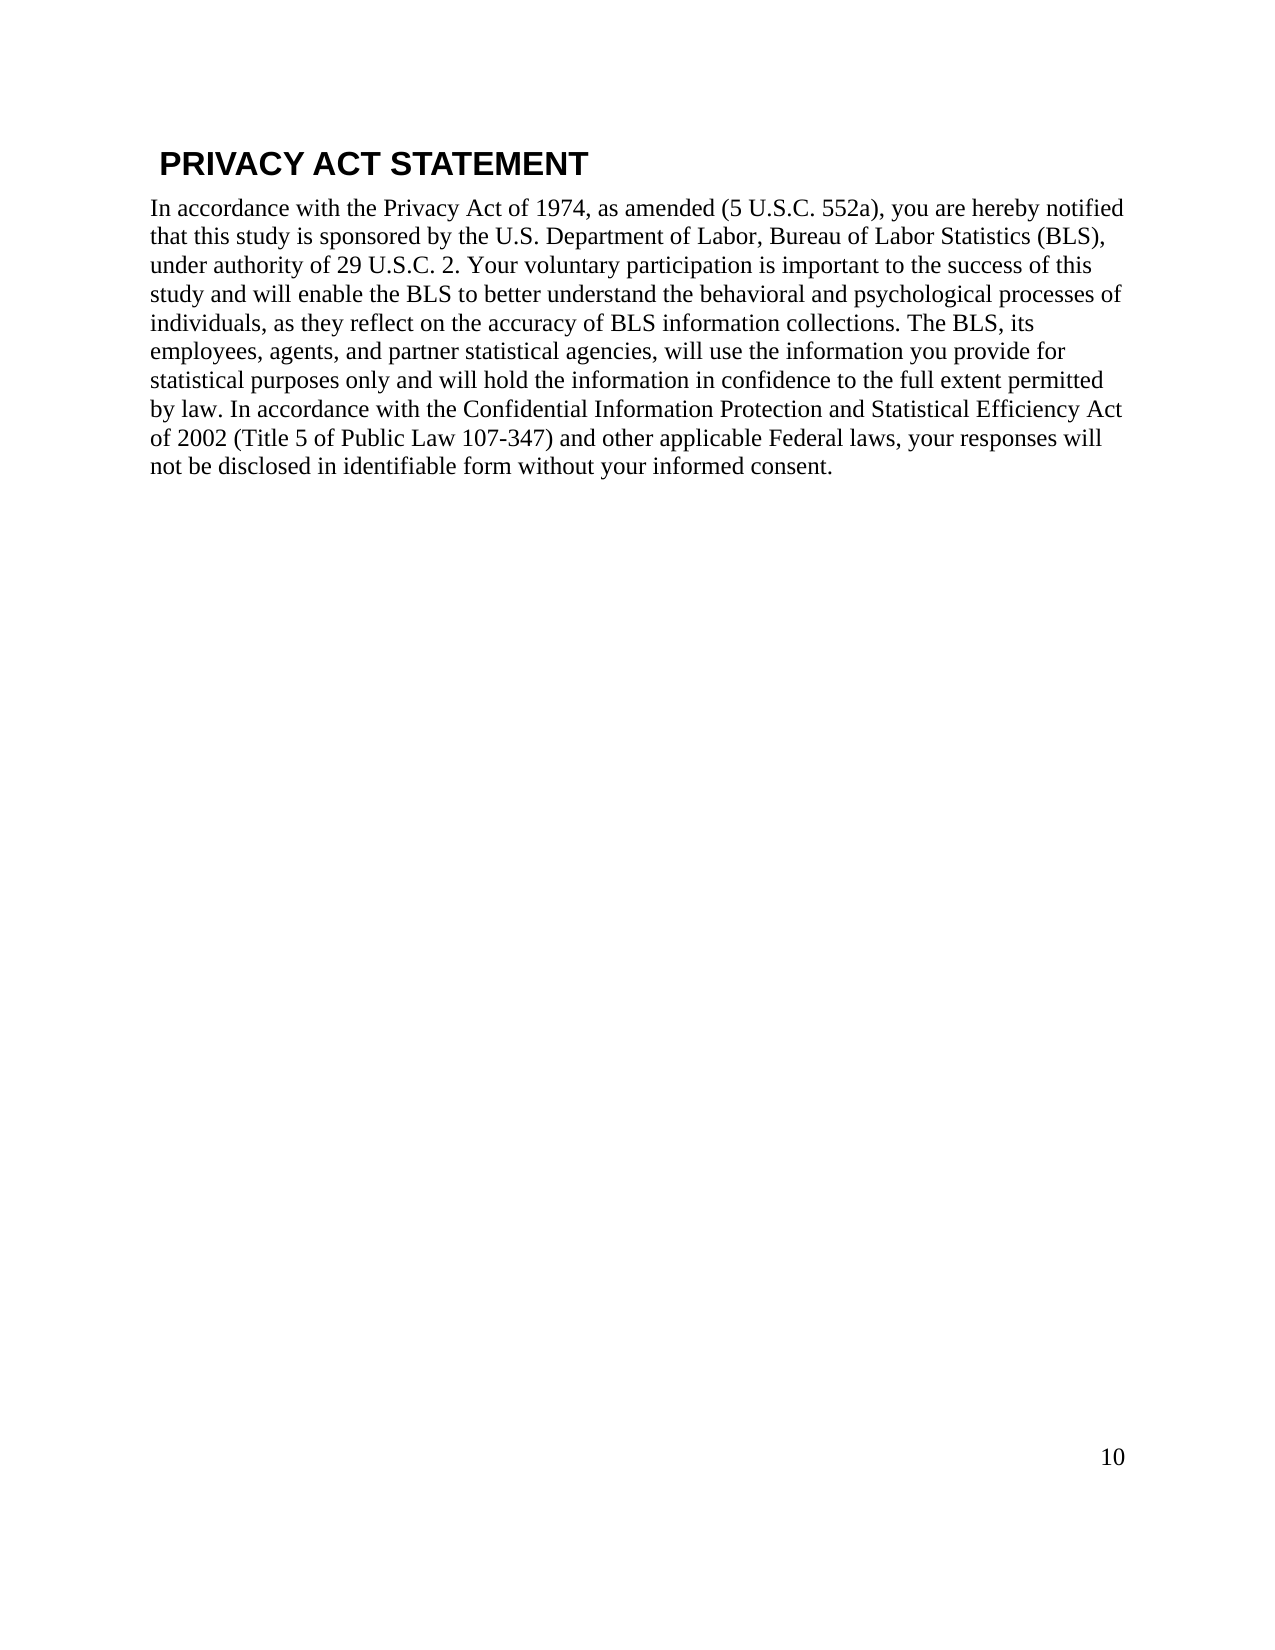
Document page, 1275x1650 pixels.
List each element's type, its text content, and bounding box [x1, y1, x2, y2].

subtitle PRIVACY ACT STATEMENT [150, 144, 1125, 182]
text In accordance with the Privacy Act of 1974, as amended (5 U.S.C. 552a), you are hereby notified that this study is sponsored by the U.S. Department of Labor, Bureau of Labor Statistics (BLS), under authority of 29 U.S.C. 2. Your voluntary participation is important to the success of this study and will enable the BLS to better understand the behavioral and psychological processes of individuals, as they reflect on the accuracy of BLS information collections. The BLS, its employees, agents, and partner statistical agencies, will use the information you provide for statistical purposes only and will hold the information in confidence to the full extent permitted by law. In accordance with the Confidential Information Protection and Statistical Efficiency Act of 2002 (Title 5 of Public Law 107-347) and other applicable Federal laws, your responses will not be disclosed in identifiable form without your informed consent. [150, 193, 1125, 480]
